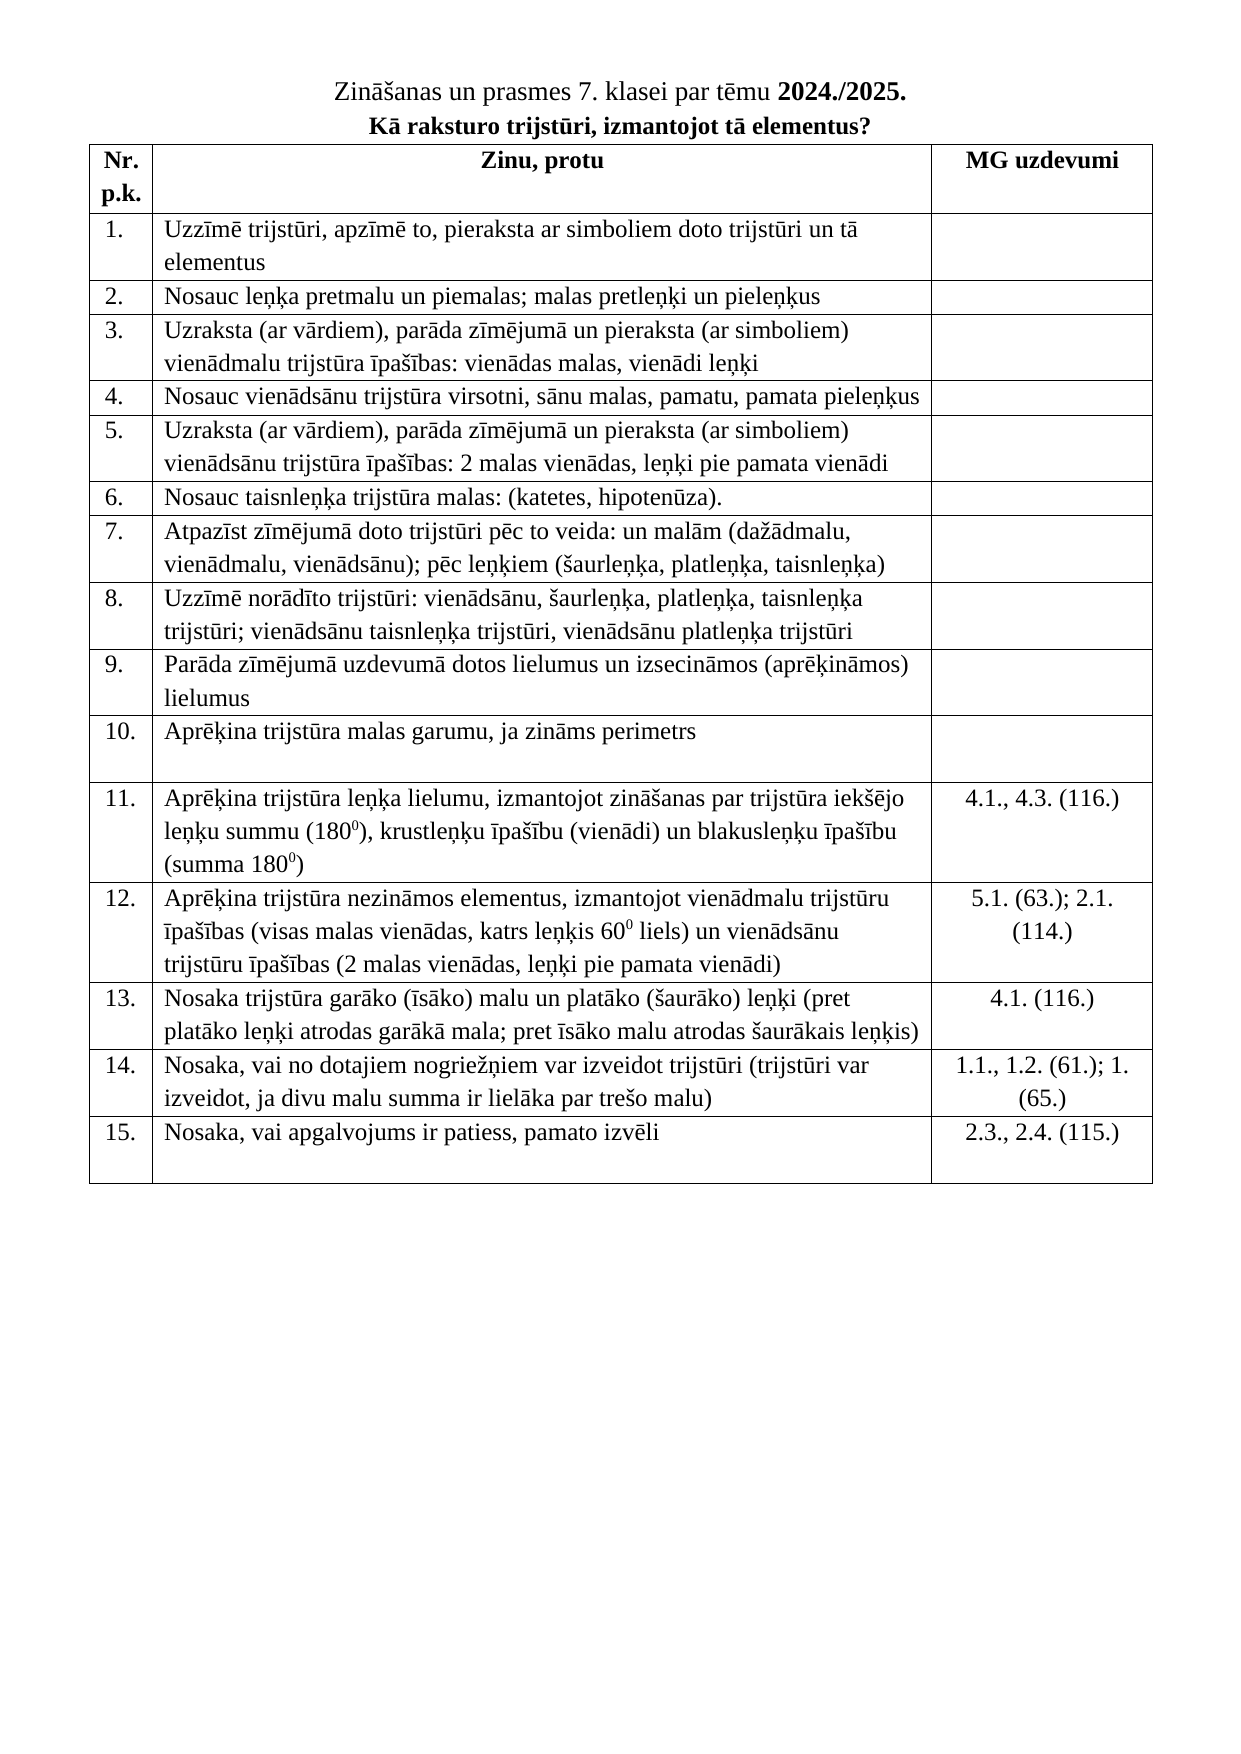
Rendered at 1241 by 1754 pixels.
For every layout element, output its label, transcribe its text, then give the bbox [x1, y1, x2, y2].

table_cell [932, 381, 1152, 414]
table_cell Uzraksta (ar vārdiem), parāda zīmējumā un pieraksta (ar simboliem) vienādsānu trijstūra īpašības: 2 malas vienādas, leņķi pie pamata vienādi [153, 416, 931, 481]
table_header Zinu, protu [153, 145, 931, 213]
table_cell Nosaka, vai apgalvojums ir patiess, pamato izvēli [153, 1117, 931, 1183]
table_cell Parāda zīmējumā uzdevumā dotos lielumus un izsecināmos (aprēķināmos) lielumus [153, 650, 931, 715]
table_cell 4.1., 4.3. (116.) [932, 783, 1152, 882]
table_cell [90, 214, 152, 280]
table_cell Nosauc leņķa pretmalu un piemalas; malas pretleņķi un pieleņķus [153, 281, 931, 314]
table_cell 4.1. (116.) [932, 983, 1152, 1049]
table_cell Nosauc taisnleņķa trijstūra malas: (katetes, hipotenūza). [153, 482, 931, 515]
table_cell [90, 883, 152, 982]
table_cell [90, 381, 152, 414]
table_cell Nosauc vienādsānu trijstūra virsotni, sānu malas, pamatu, pamata pieleņķus [153, 381, 931, 414]
table_cell [932, 482, 1152, 515]
table_cell [90, 1117, 152, 1183]
table_cell [932, 583, 1152, 648]
table_cell [90, 482, 152, 515]
table_cell Nosaka trijstūra garāko (īsāko) malu un platāko (šaurāko) leņķi (pret platāko leņķi atrodas garākā mala; pret īsāko malu atrodas šaurākais leņķis) [153, 983, 931, 1049]
table_cell [932, 281, 1152, 314]
table_cell [932, 516, 1152, 582]
table_cell [90, 315, 152, 380]
text Kā raksturo trijstūri, izmantojot tā elementus? [75, 111, 1165, 139]
text Zināšanas un prasmes 7. klasei par tēmu 2024./2025. [75, 75, 1165, 106]
table_cell [90, 716, 152, 782]
table_cell [932, 416, 1152, 481]
table_header MG uzdevumi [932, 145, 1152, 213]
table_cell 2.3., 2.4. (115.) [932, 1117, 1152, 1183]
table_cell Aprēķina trijstūra leņķa lielumu, izmantojot zināšanas par trijstūra iekšējo leņķu summu (1800), krustleņķu īpašību (vienādi) un blakusleņķu īpašību (summa 1800) [153, 783, 931, 882]
table_cell Atpazīst zīmējumā doto trijstūri pēc to veida: un malām (dažādmalu, vienādmalu, vienādsānu); pēc leņķiem (šaurleņķa, platleņķa, taisnleņķa) [153, 516, 931, 582]
table_cell Aprēķina trijstūra nezināmos elementus, izmantojot vienādmalu trijstūru īpašības (visas malas vienādas, katrs leņķis 600 liels) un vienādsānu trijstūru īpašības (2 malas vienādas, leņķi pie pamata vienādi) [153, 883, 931, 982]
table_cell [90, 1050, 152, 1116]
table_cell Uzzīmē norādīto trijstūri: vienādsānu, šaurleņķa, platleņķa, taisnleņķa trijstūri; vienādsānu taisnleņķa trijstūri, vienādsānu platleņķa trijstūri [153, 583, 931, 648]
table_cell [90, 516, 152, 582]
table_cell [932, 650, 1152, 715]
table_cell [932, 315, 1152, 380]
table_cell Nosaka, vai no dotajiem nogriežņiem var izveidot trijstūri (trijstūri var izveidot, ja divu malu summa ir lielāka par trešo malu) [153, 1050, 931, 1116]
table_header Nr. p.k. [90, 145, 152, 213]
table_cell 1.1., 1.2. (61.); 1. (65.) [932, 1050, 1152, 1116]
table_cell [932, 214, 1152, 280]
table_cell [90, 650, 152, 715]
table_cell [90, 983, 152, 1049]
table_cell 5.1. (63.); 2.1. (114.) [932, 883, 1152, 982]
table_cell [90, 281, 152, 314]
table_cell [932, 716, 1152, 782]
table_cell Uzraksta (ar vārdiem), parāda zīmējumā un pieraksta (ar simboliem) vienādmalu trijstūra īpašības: vienādas malas, vienādi leņķi [153, 315, 931, 380]
table_cell [90, 783, 152, 882]
table_cell Uzzīmē trijstūri, apzīmē to, pieraksta ar simboliem doto trijstūri un tā elementus [153, 214, 931, 280]
table_cell [90, 416, 152, 481]
table_cell Aprēķina trijstūra malas garumu, ja zināms perimetrs [153, 716, 931, 782]
table_cell [90, 583, 152, 648]
